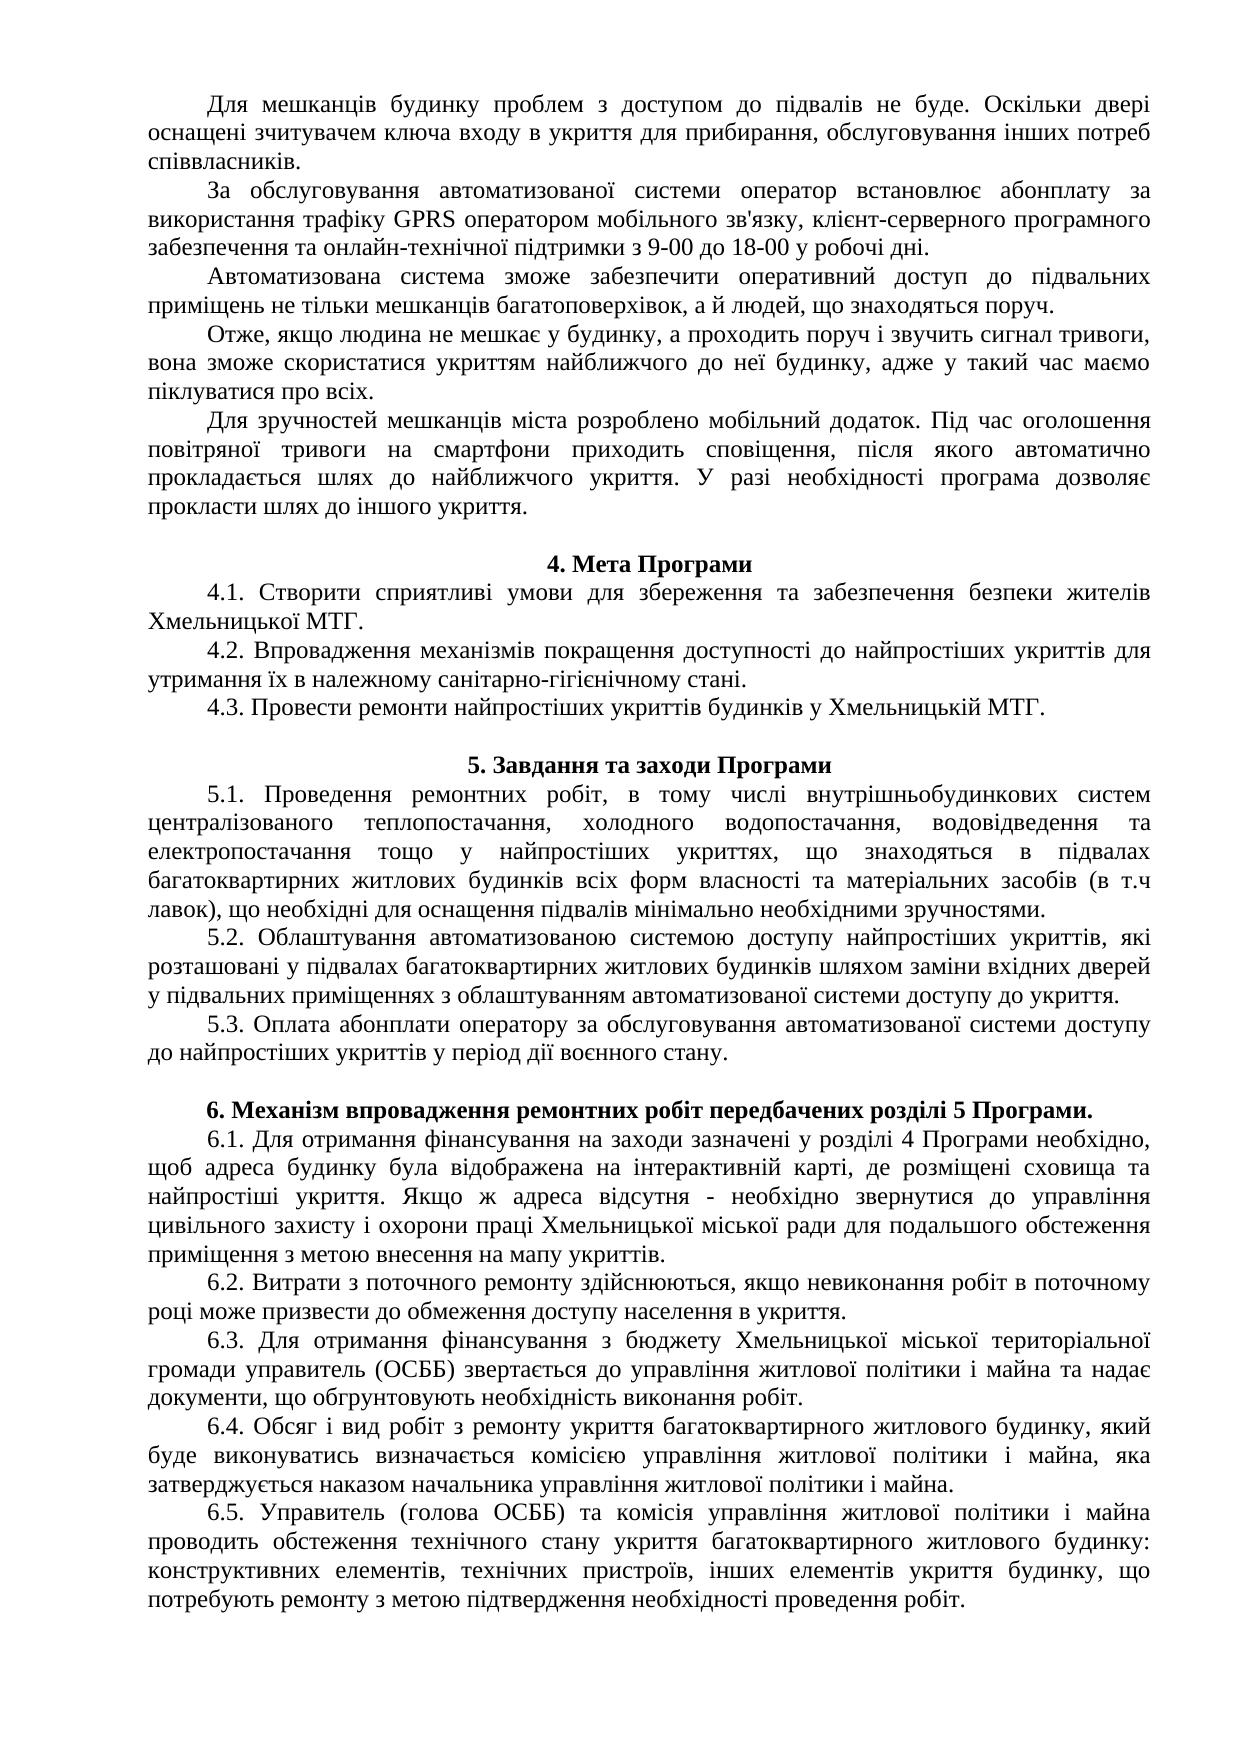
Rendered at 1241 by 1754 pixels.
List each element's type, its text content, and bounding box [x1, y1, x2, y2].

text 4.3. Провести ремонти найпростіших укриттів будинків у Хмельницькій МТГ. [148, 692, 1152, 721]
text Автоматизована система зможе забезпечити оперативний доступ до підвальних приміщень не тільки мешканців багатоповерхівок, а й людей, що знаходяться поруч. [148, 261, 1152, 319]
text 5.2. Облаштування автоматизованою системою доступу найпростіших укриттів, які розташовані у підвалах багатоквартирних житлових будинків шляхом заміни вхідних дверей у підвальних приміщеннях з облаштуванням автоматизованої системи доступу до укриття. [148, 922, 1152, 1009]
text Для зручностей мешканців міста розроблено мобільний додаток. Під час оголошення повітряної тривоги на смартфони приходить сповіщення, після якого автоматично прокладається шлях до найближчого укриття. У разі необхідності програма дозволяє прокласти шлях до іншого укриття. [148, 405, 1152, 520]
text 5. Завдання та заходи Програми [148, 750, 1152, 779]
text 6.5. Управитель (голова ОСББ) та комісія управління житлової політики і майна проводить обстеження технічного стану укриття багатоквартирного житлового будинку: конструктивних елементів, технічних пристроїв, інших елементів укриття будинку, що потребують ремонту з метою підтвердження необхідності проведення робіт. [148, 1497, 1152, 1612]
text Для мешканців будинку проблем з доступом до підвалів не буде. Оскільки двері оснащені зчитувачем ключа входу в укриття для прибирання, обслуговування інших потреб співвласників. [148, 89, 1152, 175]
text 6. Механізм впровадження ремонтних робіт передбачених розділі 5 Програми. [148, 1095, 1152, 1124]
text 5.3. Оплата абонплати оператору за обслуговування автоматизованої системи доступу до найпростіших укриттів у період дії воєнного стану. [148, 1009, 1152, 1066]
text 5.1. Проведення ремонтних робіт, в тому числі внутрішньобудинкових систем централізованого теплопостачання, холодного водопостачання, водовідведення та електропостачання тощо у найпростіших укриттях, що знаходяться в підвалах багатоквартирних житлових будинків всіх форм власності та матеріальних засобів (в т.ч лавок), що необхідні для оснащення підвалів мінімально необхідними зручностями. [148, 779, 1152, 922]
text 6.4. Обсяг і вид робіт з ремонту укриття багатоквартирного житлового будинку, який буде виконуватись визначається комісією управління житлової політики і майна, яка затверджується наказом начальника управління житлової політики і майна. [148, 1411, 1152, 1497]
text Отже, якщо людина не мешкає у будинку, а проходить поруч і звучить сигнал тривоги, вона зможе скористатися укриттям найближчого до неї будинку, адже у такий час маємо піклуватися про всіх. [148, 319, 1152, 405]
text 6.2. Витрати з поточного ремонту здійснюються, якщо невиконання робіт в поточному році може призвести до обмеження доступу населення в укриття. [148, 1267, 1152, 1325]
text 6.1. Для отримання фінансування на заходи зазначені у розділі 4 Програми необхідно, щоб адреса будинку була відображена на інтерактивній карті, де розміщені сховища та найпростіші укриття. Якщо ж адреса відсутня - необхідно звернутися до управління цивільного захисту і охорони праці Хмельницької міської ради для подальшого обстеження приміщення з метою внесення на мапу укриттів. [148, 1124, 1152, 1267]
text 4.1. Створити сприятливі умови для збереження та забезпечення безпеки жителів Хмельницької МТГ. [148, 577, 1152, 635]
text 4. Мета Програми [148, 549, 1152, 577]
text 6.3. Для отримання фінансування з бюджету Хмельницької міської територіальної громади управитель (ОСББ) звертається до управління житлової політики і майна та надає документи, що обгрунтовують необхідність виконання робіт. [148, 1325, 1152, 1411]
text 4.2. Впровадження механізмів покращення доступності до найпростіших укриттів для утримання їх в належному санітарно-гігієнічному стані. [148, 635, 1152, 692]
text За обслуговування автоматизованої системи оператор встановлює абонплату за використання трафіку GPRS оператором мобільного зв'язку, клієнт-серверного програмного забезпечення та онлайн-технічної підтримки з 9-00 до 18-00 у робочі дні. [148, 175, 1152, 261]
